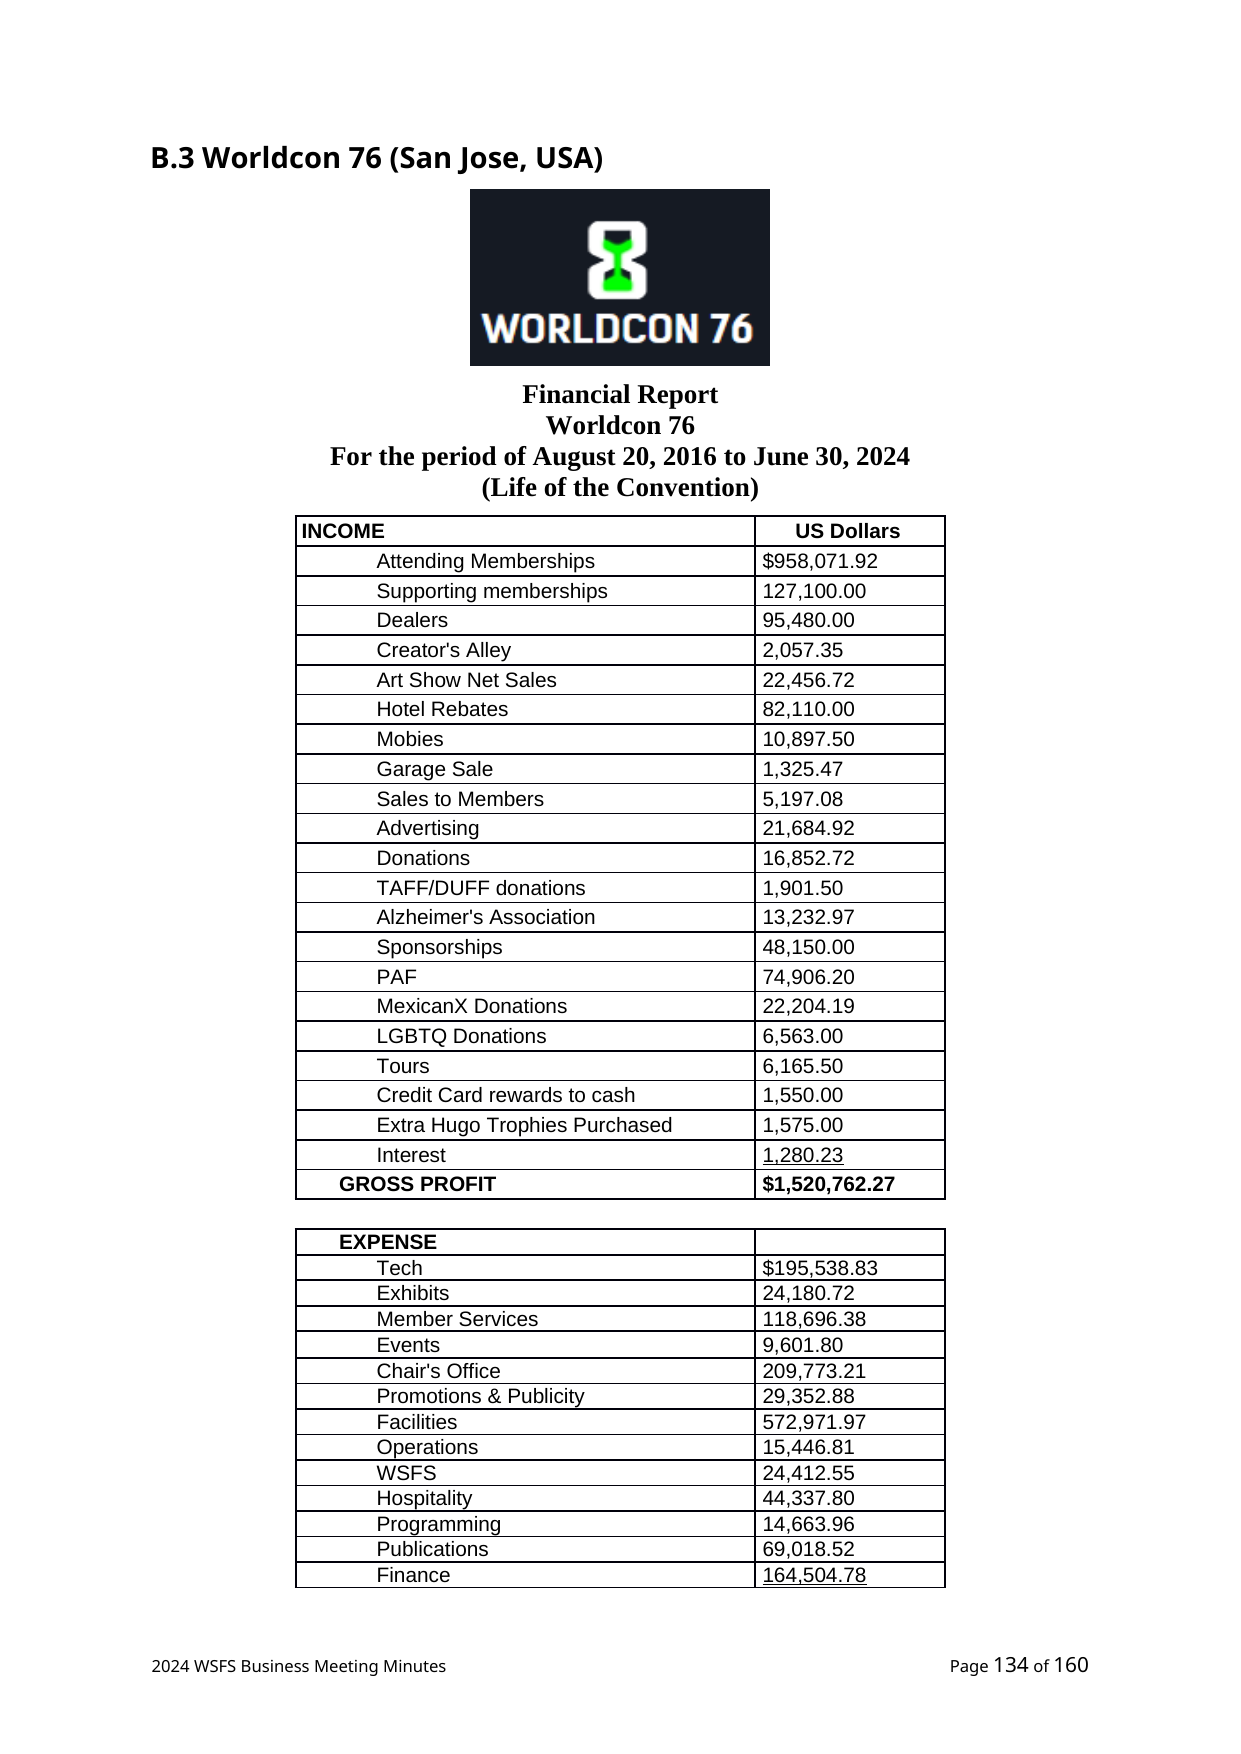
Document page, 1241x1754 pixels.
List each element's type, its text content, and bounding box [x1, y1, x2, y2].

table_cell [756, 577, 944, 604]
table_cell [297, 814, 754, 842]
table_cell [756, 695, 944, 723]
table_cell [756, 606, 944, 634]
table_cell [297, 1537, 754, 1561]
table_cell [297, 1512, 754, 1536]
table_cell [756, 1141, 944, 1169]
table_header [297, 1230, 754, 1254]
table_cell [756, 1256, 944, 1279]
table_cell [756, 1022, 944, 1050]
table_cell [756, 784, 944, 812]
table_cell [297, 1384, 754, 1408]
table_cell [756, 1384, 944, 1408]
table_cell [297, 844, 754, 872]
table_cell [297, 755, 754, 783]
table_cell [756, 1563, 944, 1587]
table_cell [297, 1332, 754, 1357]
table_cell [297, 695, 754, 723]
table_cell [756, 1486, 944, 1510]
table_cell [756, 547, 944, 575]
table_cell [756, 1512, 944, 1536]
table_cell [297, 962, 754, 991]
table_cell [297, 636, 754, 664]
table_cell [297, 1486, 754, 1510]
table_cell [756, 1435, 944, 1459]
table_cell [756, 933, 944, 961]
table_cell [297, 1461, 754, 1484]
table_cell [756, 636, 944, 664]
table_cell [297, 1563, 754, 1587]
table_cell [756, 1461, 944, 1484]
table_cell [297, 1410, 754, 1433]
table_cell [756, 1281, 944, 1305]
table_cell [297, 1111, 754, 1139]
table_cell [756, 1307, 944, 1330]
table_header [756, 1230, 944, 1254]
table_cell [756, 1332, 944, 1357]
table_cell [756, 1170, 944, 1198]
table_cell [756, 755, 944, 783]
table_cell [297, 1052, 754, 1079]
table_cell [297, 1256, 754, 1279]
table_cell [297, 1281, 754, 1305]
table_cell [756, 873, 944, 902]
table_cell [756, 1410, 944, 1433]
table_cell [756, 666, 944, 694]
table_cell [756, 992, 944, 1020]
text Financial Report Worldcon 76 For the period of August 20, 2016 to June 30, 2024 (Life of the Convention) [150, 378, 1090, 502]
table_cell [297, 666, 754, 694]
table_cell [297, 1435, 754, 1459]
picture [470, 189, 770, 366]
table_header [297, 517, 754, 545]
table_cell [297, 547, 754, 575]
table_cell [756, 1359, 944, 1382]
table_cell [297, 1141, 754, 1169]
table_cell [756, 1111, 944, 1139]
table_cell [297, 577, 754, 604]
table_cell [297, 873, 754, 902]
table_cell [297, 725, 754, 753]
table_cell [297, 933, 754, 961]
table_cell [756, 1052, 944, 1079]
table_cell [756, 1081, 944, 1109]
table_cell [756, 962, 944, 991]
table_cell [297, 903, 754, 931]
subtitle B.3 Worldcon 76 (San Jose, USA) [150, 137, 1090, 177]
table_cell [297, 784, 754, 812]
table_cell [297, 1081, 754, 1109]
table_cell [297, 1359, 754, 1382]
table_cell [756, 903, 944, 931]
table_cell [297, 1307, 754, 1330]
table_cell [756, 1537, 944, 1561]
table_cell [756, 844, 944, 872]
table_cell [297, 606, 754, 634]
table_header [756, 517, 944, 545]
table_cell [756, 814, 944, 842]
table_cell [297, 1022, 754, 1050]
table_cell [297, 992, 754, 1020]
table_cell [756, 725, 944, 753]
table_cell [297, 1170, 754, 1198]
